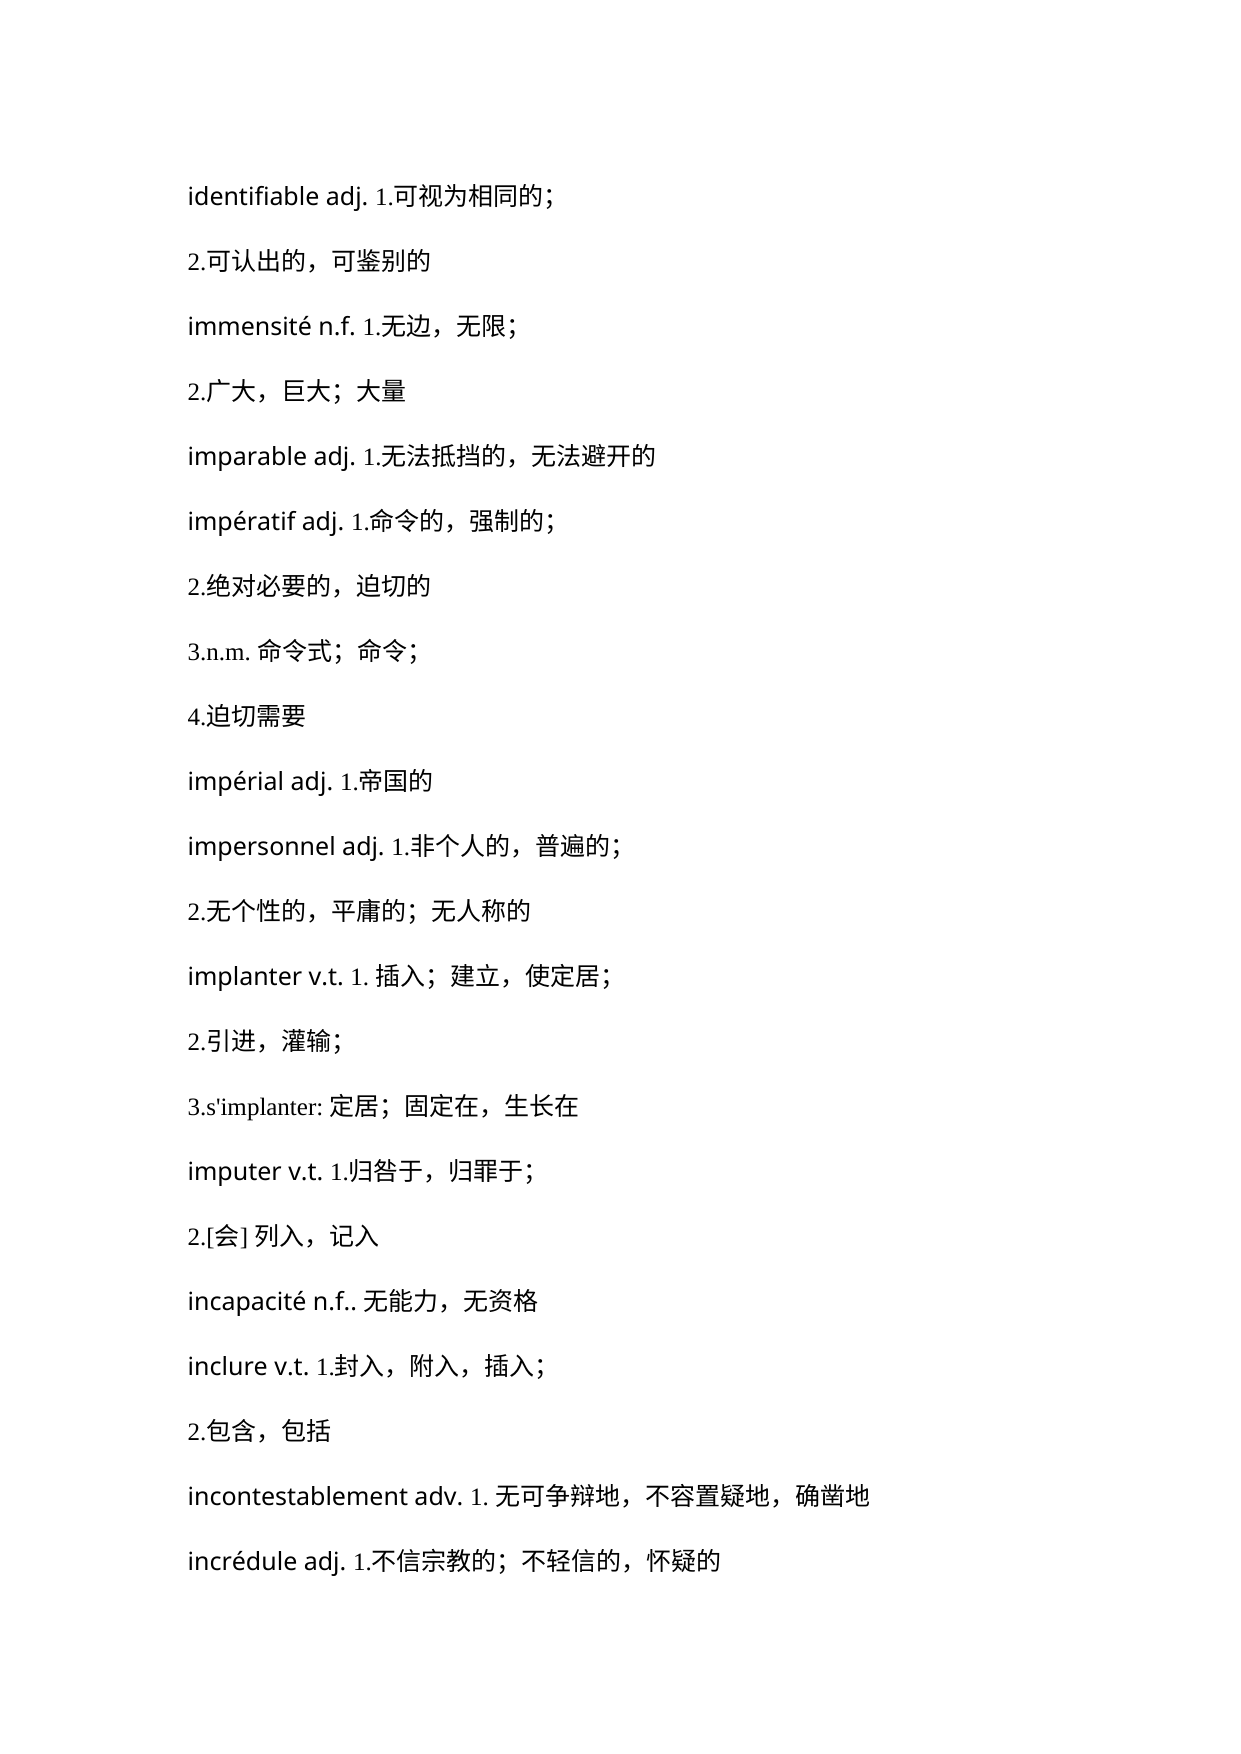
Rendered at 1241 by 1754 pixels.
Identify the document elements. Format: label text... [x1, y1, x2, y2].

text 2.引进，灌输； [187, 1007, 1053, 1072]
text impératif adj. 1.命令的，强制的； [187, 487, 1053, 552]
text implanter v.t. 1. 插入；建立，使定居； [187, 942, 1053, 1007]
text impérial adj. 1.帝国的 [187, 747, 1053, 812]
text 2.广大，巨大；大量 [187, 357, 1053, 422]
text 2.绝对必要的，迫切的 [187, 552, 1053, 617]
text incapacité n.f.. 无能力，无资格 [187, 1267, 1053, 1332]
text 2.包含，包括 [187, 1397, 1053, 1462]
text imparable adj. 1.无法抵挡的，无法避开的 [187, 422, 1053, 487]
text 2.无个性的，平庸的；无人称的 [187, 877, 1053, 942]
text 2.[会] 列入，记入 [187, 1202, 1053, 1267]
text 3.n.m. 命令式；命令； [187, 617, 1053, 682]
text incrédule adj. 1.不信宗教的；不轻信的，怀疑的 [187, 1527, 1053, 1592]
text 2.可认出的，可鉴别的 [187, 227, 1053, 292]
text incontestablement adv. 1. 无可争辩地，不容置疑地，确凿地 [187, 1462, 1053, 1527]
text imputer v.t. 1.归咎于，归罪于； [187, 1137, 1053, 1202]
text immensité n.f. 1.无边，无限； [187, 292, 1053, 357]
text 3.s'implanter: 定居；固定在，生长在 [187, 1072, 1053, 1137]
text impersonnel adj. 1.非个人的，普遍的； [187, 812, 1053, 877]
text 4.迫切需要 [187, 682, 1053, 747]
text inclure v.t. 1.封入，附入，插入； [187, 1332, 1053, 1397]
text identifiable adj. 1.可视为相同的； [187, 162, 1053, 227]
